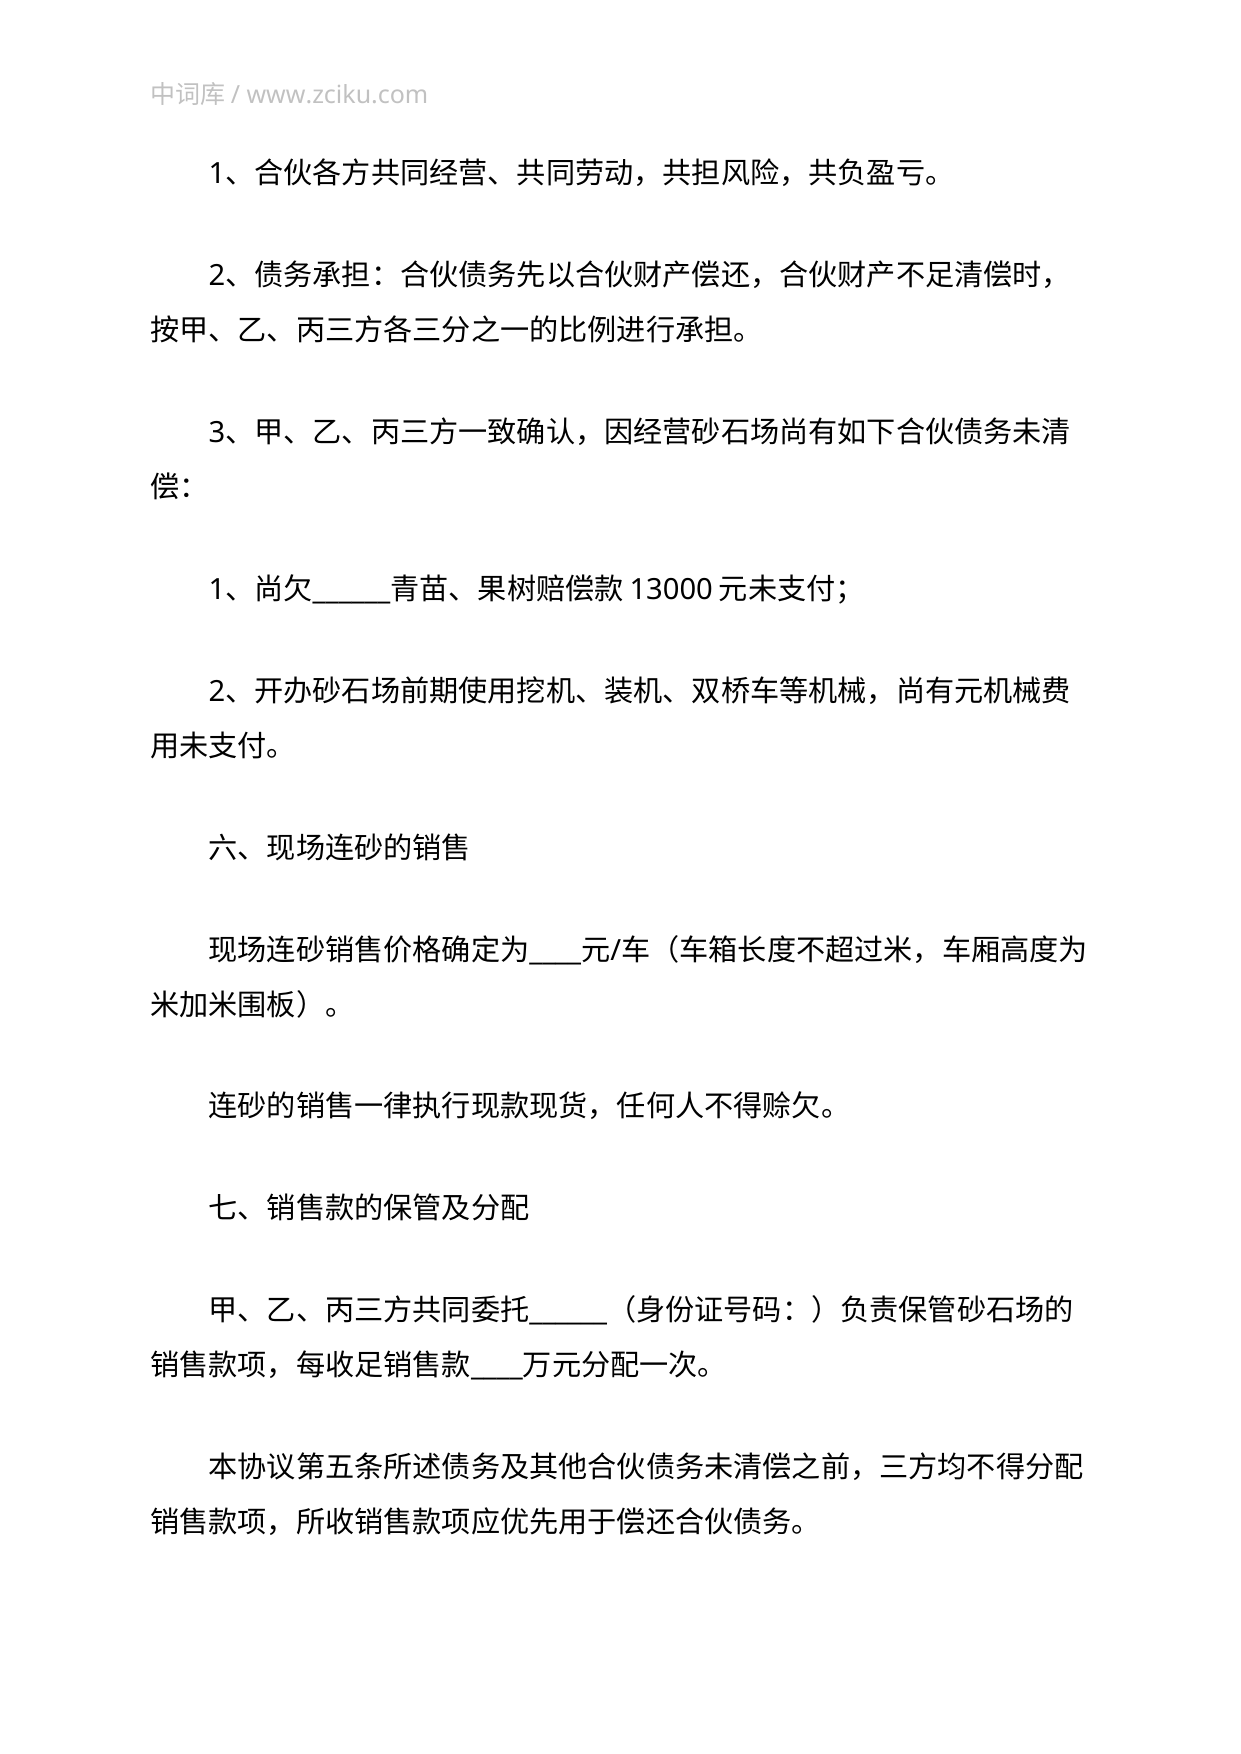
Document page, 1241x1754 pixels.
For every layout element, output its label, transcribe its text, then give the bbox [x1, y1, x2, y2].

text 2、开办砂石场前期使用挖机、装机、双桥车等机械，尚有元机械费用未支付。 [150, 667, 1090, 765]
text 3、甲、乙、丙三方一致确认，因经营砂石场尚有如下合伙债务未清偿： [150, 409, 1090, 506]
text 甲、乙、丙三方共同委托______（身份证号码：）负责保管砂石场的销售款项，每收足销售款____万元分配一次。 [150, 1286, 1090, 1384]
text 本协议第五条所述债务及其他合伙债务未清偿之前，三方均不得分配销售款项，所收销售款项应优先用于偿还合伙债务。 [150, 1443, 1090, 1541]
text 六、现场连砂的销售 [150, 824, 1090, 867]
text 连砂的销售一律执行现款现货，任何人不得赊欠。 [150, 1083, 1090, 1125]
text 2、债务承担：合伙债务先以合伙财产偿还，合伙财产不足清偿时，按甲、乙、丙三方各三分之一的比例进行承担。 [150, 252, 1090, 349]
text 1、合伙各方共同经营、共同劳动，共担风险，共负盈亏。 [150, 150, 1090, 192]
text 七、销售款的保管及分配 [150, 1184, 1090, 1227]
text 现场连砂销售价格确定为____元/车（车箱长度不超过米，车厢高度为米加米围板）。 [150, 926, 1090, 1023]
text 1、尚欠______青苗、果树赔偿款13000元未支付； [150, 566, 1090, 608]
